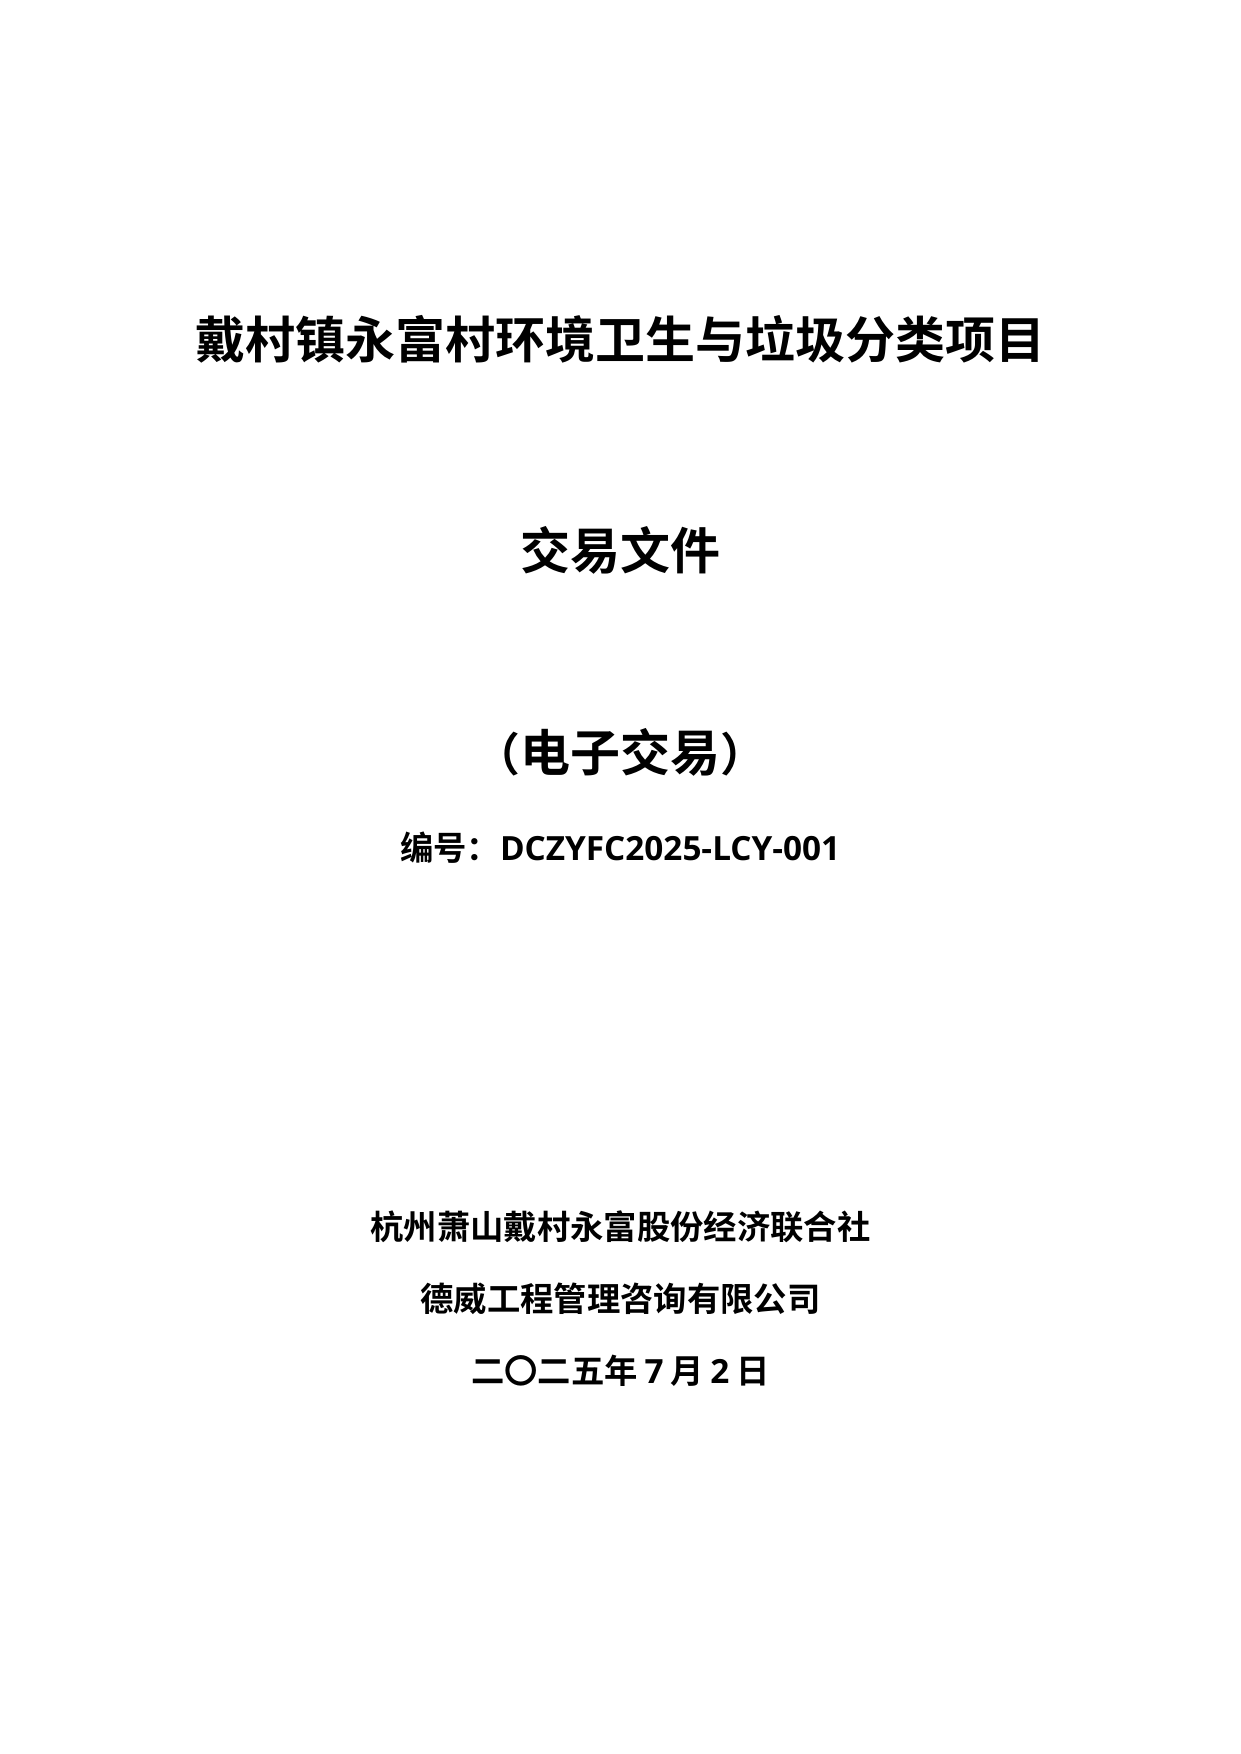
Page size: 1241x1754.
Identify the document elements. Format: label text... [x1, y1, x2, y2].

text 杭州萧山戴村永富股份经济联合社 [187, 1201, 1053, 1249]
text 二〇二五年7月2日 [187, 1345, 1053, 1394]
text 编号：DCZYFC2025-LCY-001 [187, 822, 1053, 870]
text 德威工程管理咨询有限公司 [187, 1273, 1053, 1321]
text （电子交易） [187, 713, 1053, 786]
text 交易文件 [187, 511, 1053, 584]
text 戴村镇永富村环境卫生与垃圾分类项目 [187, 301, 1053, 373]
